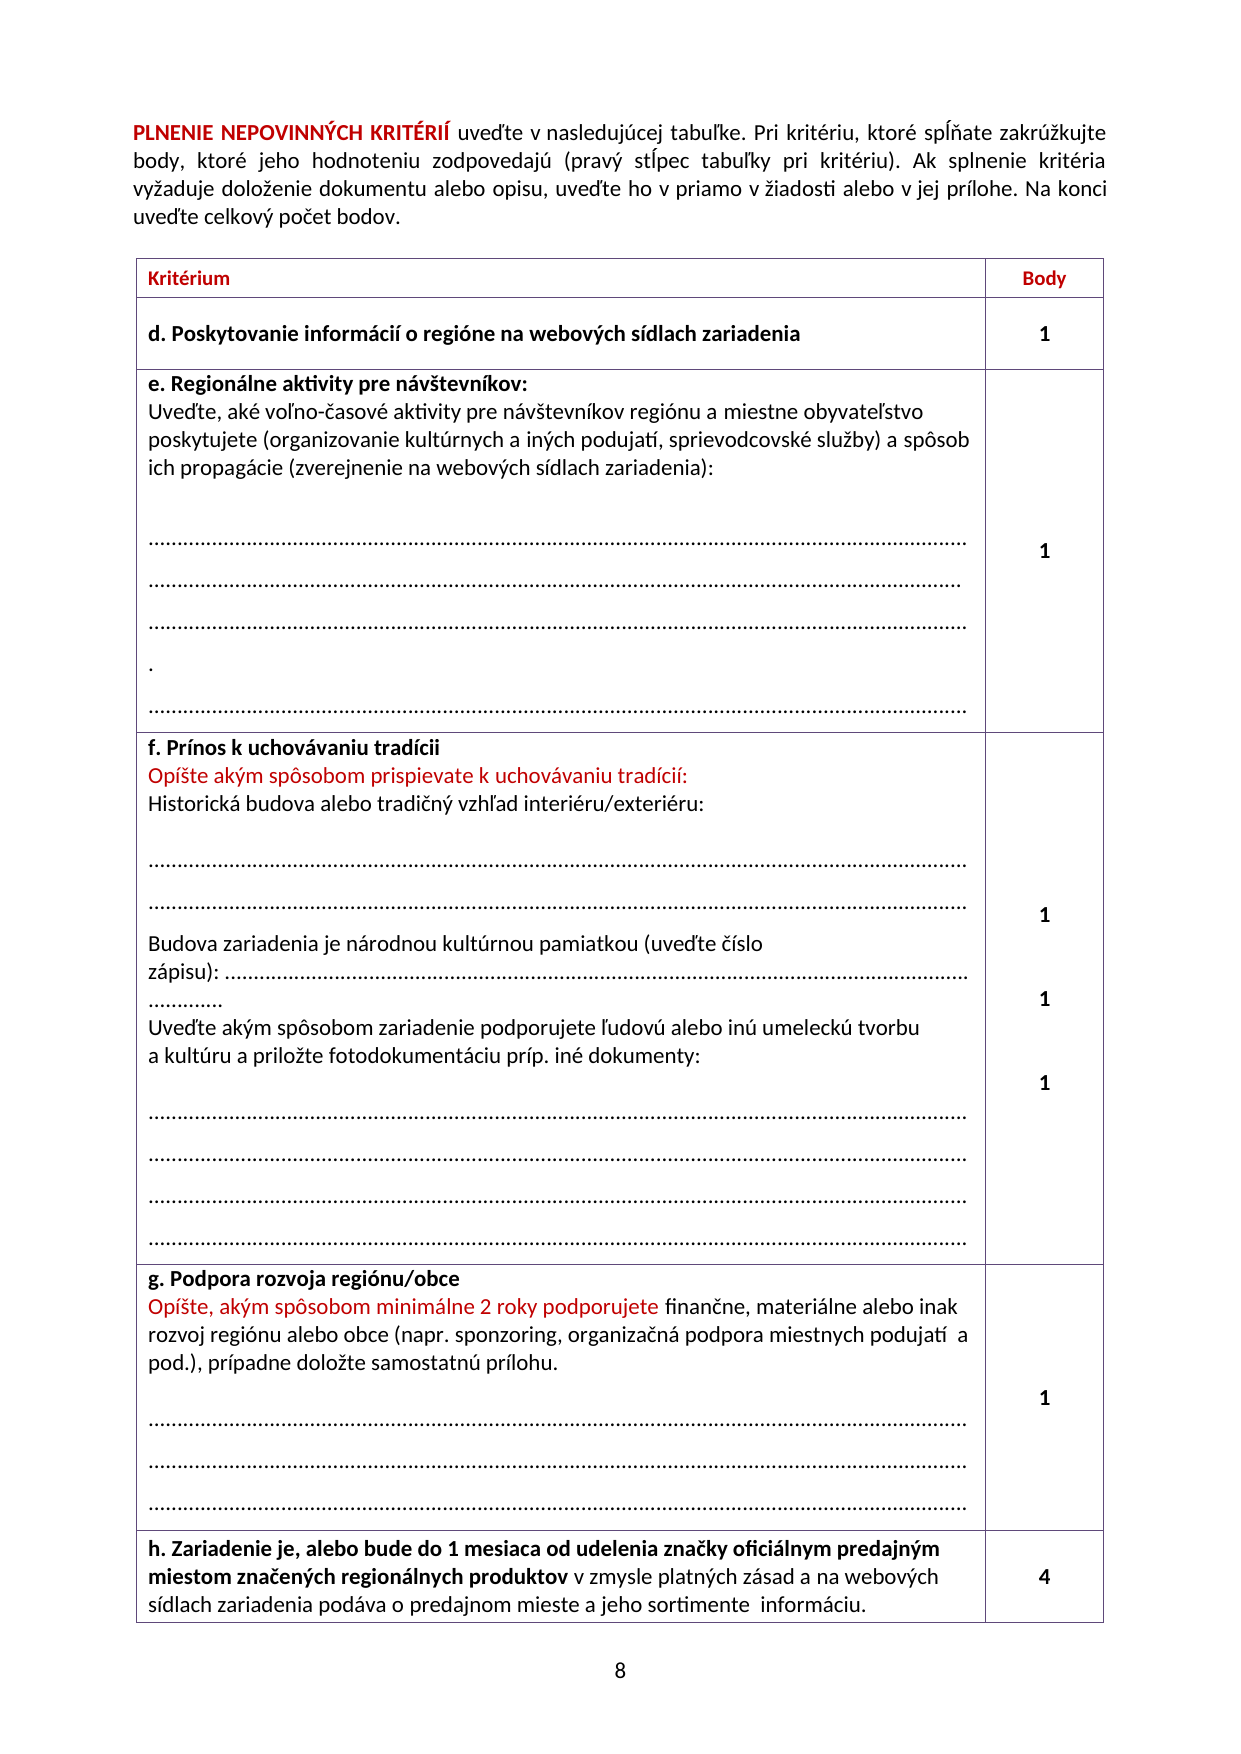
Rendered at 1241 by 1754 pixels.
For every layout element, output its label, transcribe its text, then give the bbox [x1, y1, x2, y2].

table_cell 1 [986, 370, 1103, 732]
table_cell 4 [986, 1531, 1103, 1622]
table_cell 1 1 1 [986, 733, 1103, 1264]
table_cell 1 [986, 298, 1103, 368]
table_header Body [986, 259, 1103, 296]
table_cell e. Regionálne aktivity pre návštevníkov: Uveďte, aké voľno-časové aktivity pre návštevníkov regiónu a miestne obyvateľstvo poskytujete (organizovanie kultúrnych a iných podujatí, sprievodcovské služby) a spôsob ich propagácie (zverejnenie na webových sídlach zariadenia): .............................................................................................................................................. ............................................................................................................................................................................................................................................................................................ .............................................................................................................................................. [137, 370, 985, 732]
table_header Kritérium [137, 259, 985, 296]
text PLNENIE NEPOVINNÝCH KRITÉRIÍ uveďte v nasledujúcej tabuľke. Pri kritériu, ktoré spĺňate zakrúžkujte body, ktoré jeho hodnoteniu zodpovedajú (pravý stĺpec tabuľky pri kritériu). Ak splnenie kritéria vyžaduje doloženie dokumentu alebo opisu, uveďte ho v priamo v žiadosti alebo v jej prílohe. Na konci uveďte celkový počet bodov. [133, 118, 1107, 230]
table_cell d. Poskytovanie informácií o regióne na webových sídlach zariadenia [137, 298, 985, 368]
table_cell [137, 1531, 985, 1622]
table_cell f. Prínos k uchovávaniu tradícii Opíšte akým spôsobom prispievate k uchovávaniu tradícií: Historická budova alebo tradičný vzhľad interiéru/exteriéru: ............................................................................................................................................................................................................................................................................................ Budova zariadenia je národnou kultúrnou pamiatkou (uveďte číslo zápisu): .............................................................................................................................................. Uveďte akým spôsobom zariadenie podporujete ľudovú alebo inú umeleckú tvorbu a kultúru a priložte fotodokumentáciu príp. iné dokumenty: .............................................................................................................................................. .............................................................................................................................................. .............................................................................................................................................. .............................................................................................................................................. [137, 733, 985, 1264]
table_cell g. Podpora rozvoja regiónu/obce Opíšte, akým spôsobom minimálne 2 roky podporujete finančne, materiálne alebo inak rozvoj regiónu alebo obce (napr. sponzoring, organizačná podpora miestnych podujatí a pod.), prípadne doložte samostatnú prílohu. ............................................................................................................................................................................................................................................................................................ .............................................................................................................................................. [137, 1265, 985, 1530]
table_cell 1 [986, 1265, 1103, 1530]
